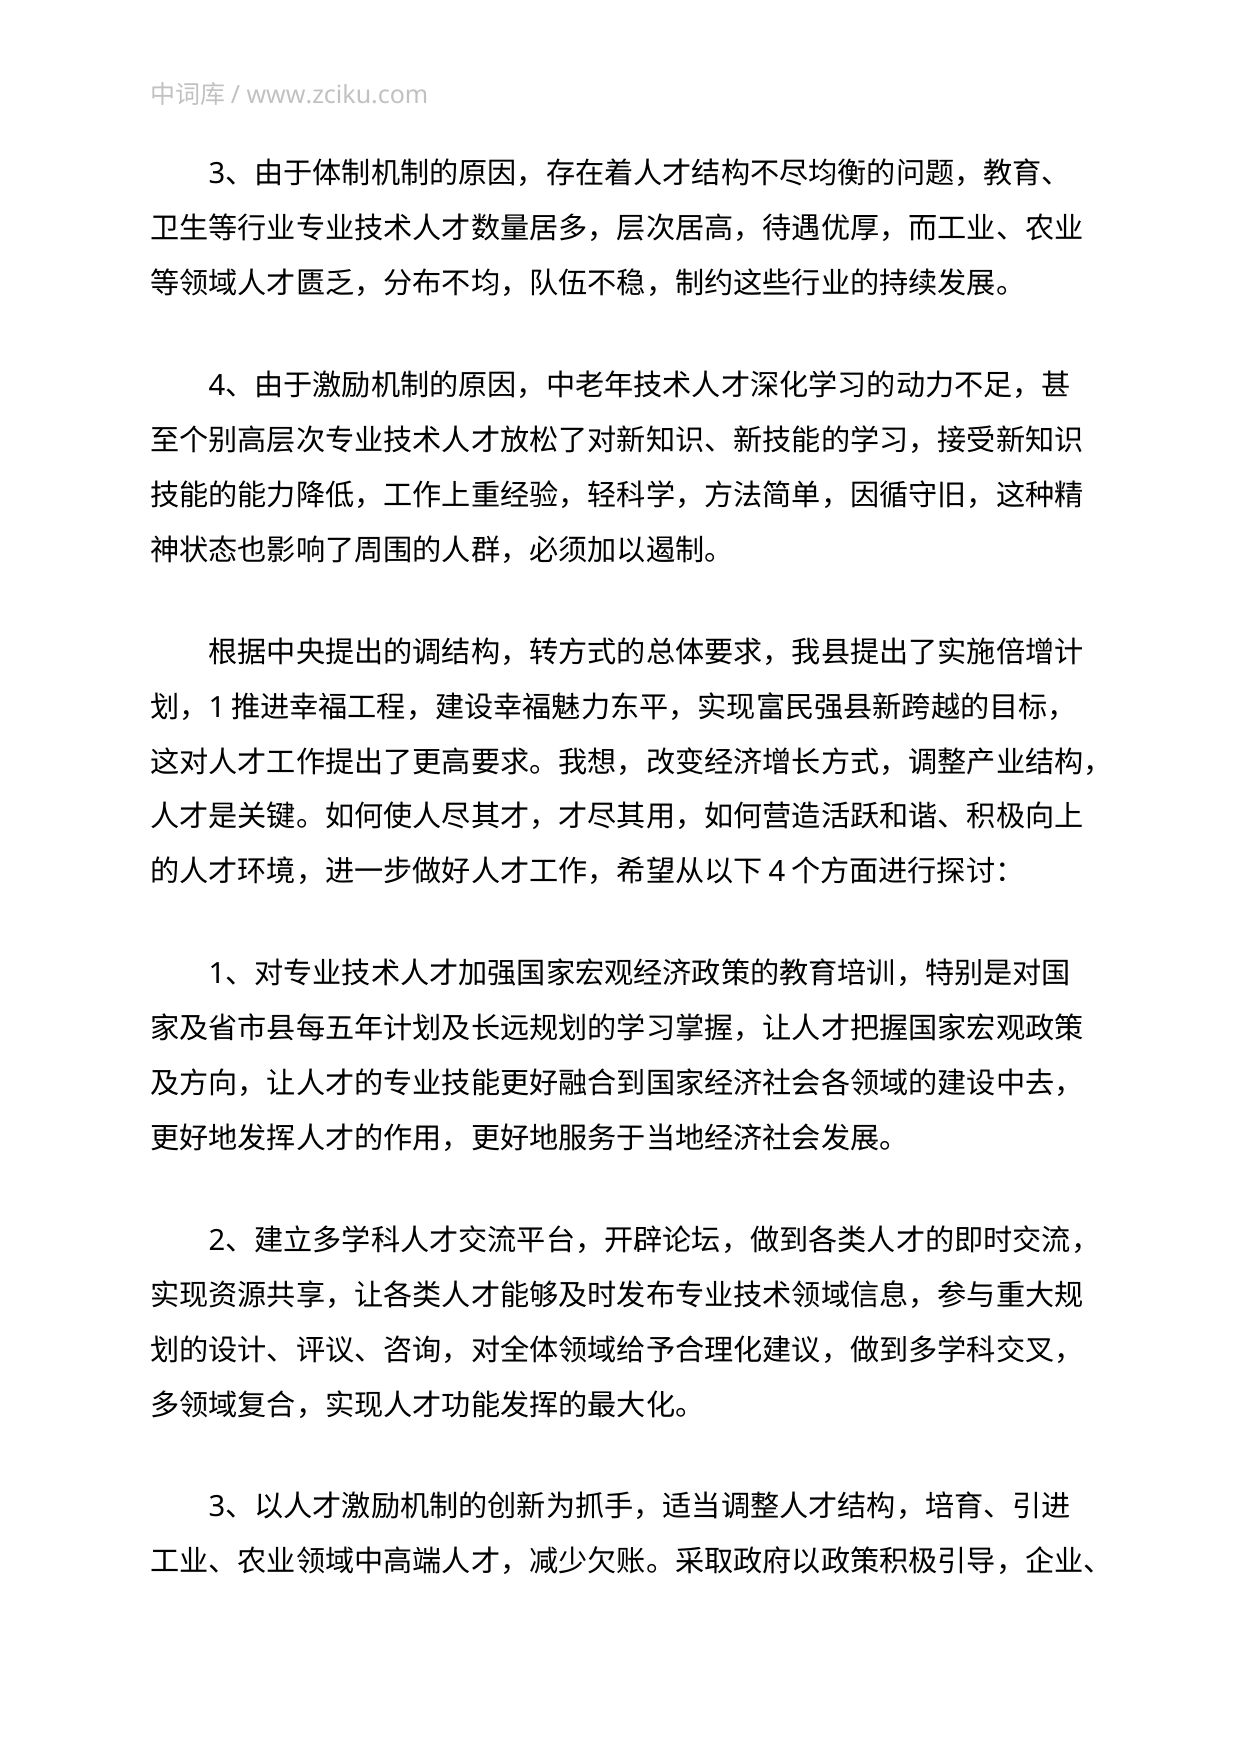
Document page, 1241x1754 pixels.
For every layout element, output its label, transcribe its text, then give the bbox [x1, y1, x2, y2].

text 根据中央提出的调结构，转方式的总体要求，我县提出了实施倍增计划，1推进幸福工程，建设幸福魅力东平，实现富民强县新跨越的目标，这对人才工作提出了更高要求。我想，改变经济增长方式，调整产业结构，人才是关键。如何使人尽其才，才尽其用，如何营造活跃和谐、积极向上的人才环境，进一步做好人才工作，希望从以下4个方面进行探讨： [150, 628, 1090, 890]
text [150, 1483, 1090, 1580]
text 2、建立多学科人才交流平台，开辟论坛，做到各类人才的即时交流，实现资源共享，让各类人才能够及时发布专业技术领域信息，参与重大规划的设计、评议、咨询，对全体领域给予合理化建议，做到多学科交叉，多领域复合，实现人才功能发挥的最大化。 [150, 1216, 1090, 1423]
text 1、对专业技术人才加强国家宏观经济政策的教育培训，特别是对国家及省市县每五年计划及长远规划的学习掌握，让人才把握国家宏观政策及方向，让人才的专业技能更好融合到国家经济社会各领域的建设中去，更好地发挥人才的作用，更好地服务于当地经济社会发展。 [150, 950, 1090, 1157]
text 4、由于激励机制的原因，中老年技术人才深化学习的动力不足，甚至个别高层次专业技术人才放松了对新知识、新技能的学习，接受新知识技能的能力降低，工作上重经验，轻科学，方法简单，因循守旧，这种精神状态也影响了周围的人群，必须加以遏制。 [150, 362, 1090, 569]
text 3、由于体制机制的原因，存在着人才结构不尽均衡的问题，教育、卫生等行业专业技术人才数量居多，层次居高，待遇优厚，而工业、农业等领域人才匮乏，分布不均，队伍不稳，制约这些行业的持续发展。 [150, 150, 1090, 302]
